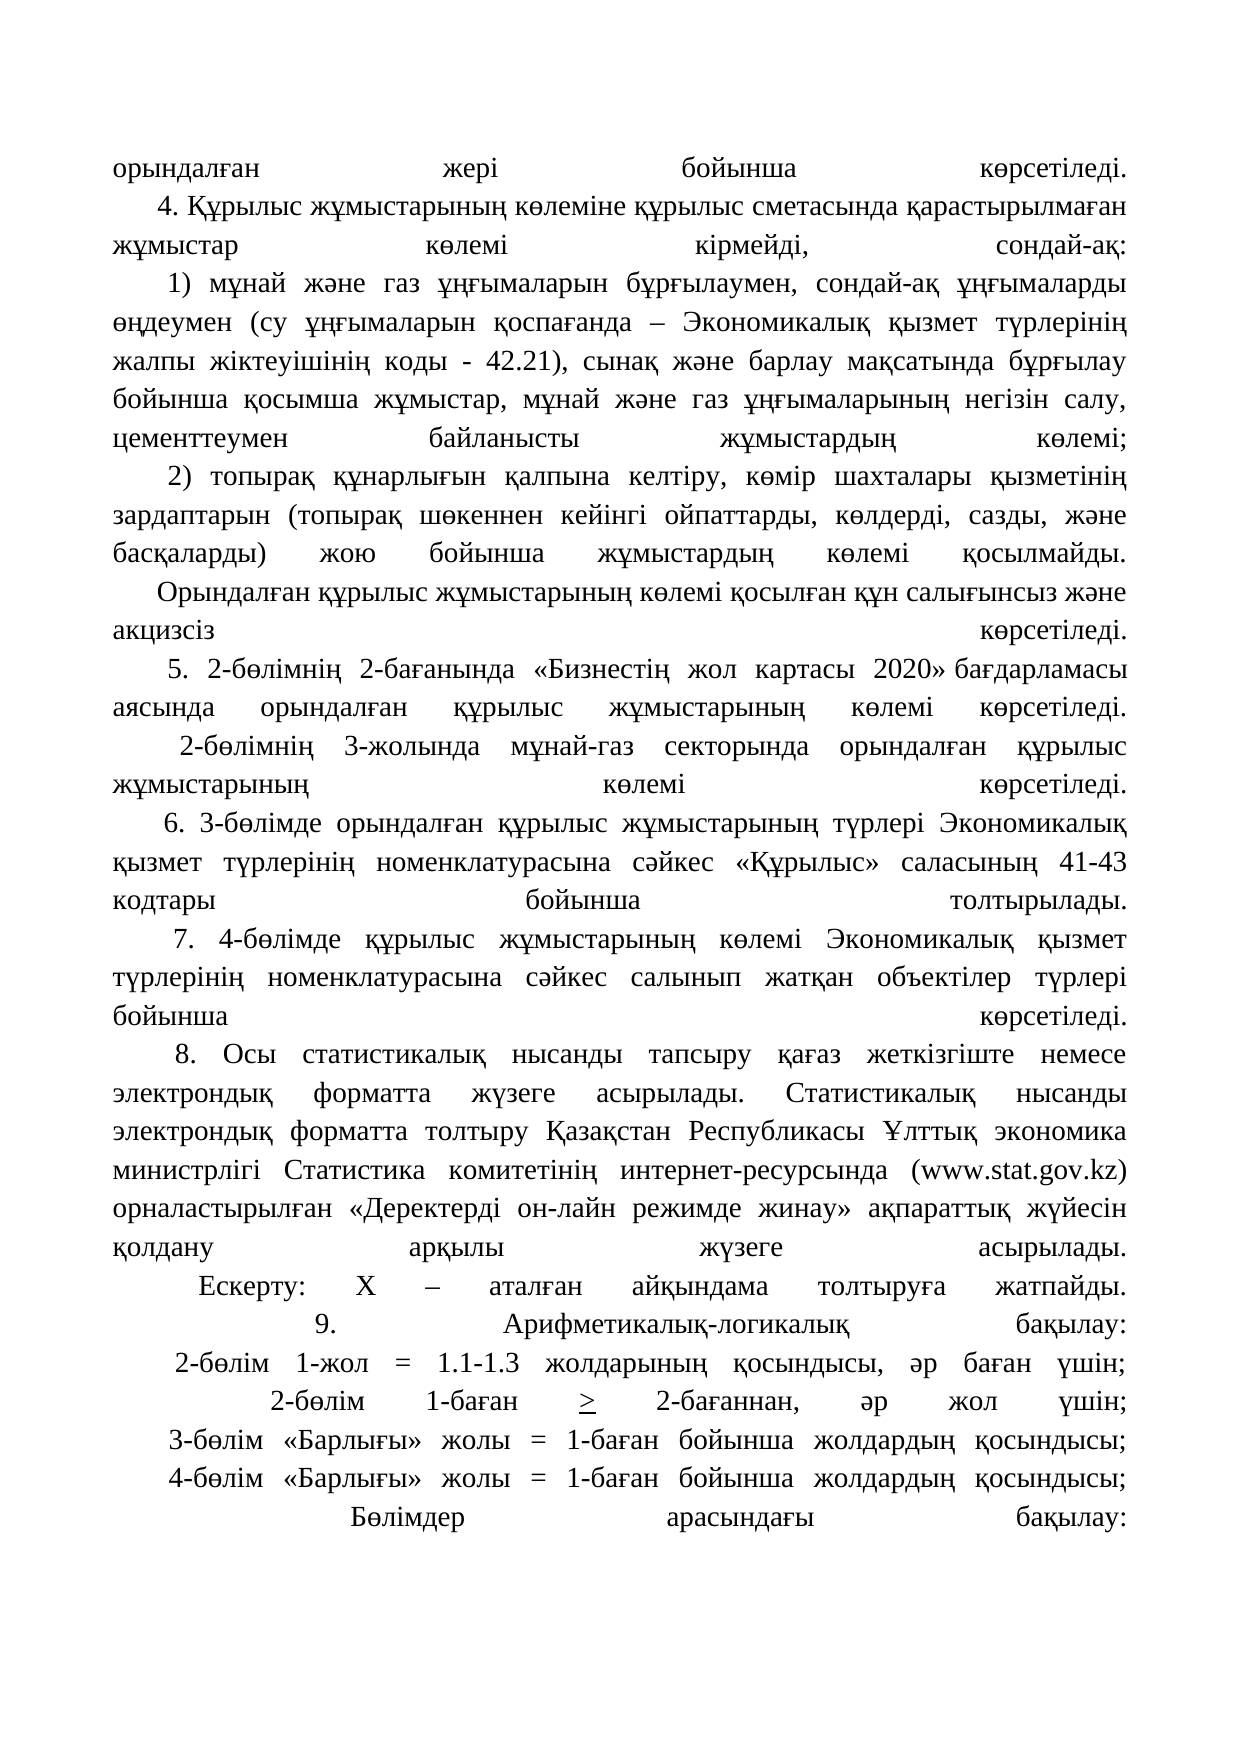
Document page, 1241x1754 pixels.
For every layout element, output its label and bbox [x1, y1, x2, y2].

text [112, 150, 1128, 1532]
